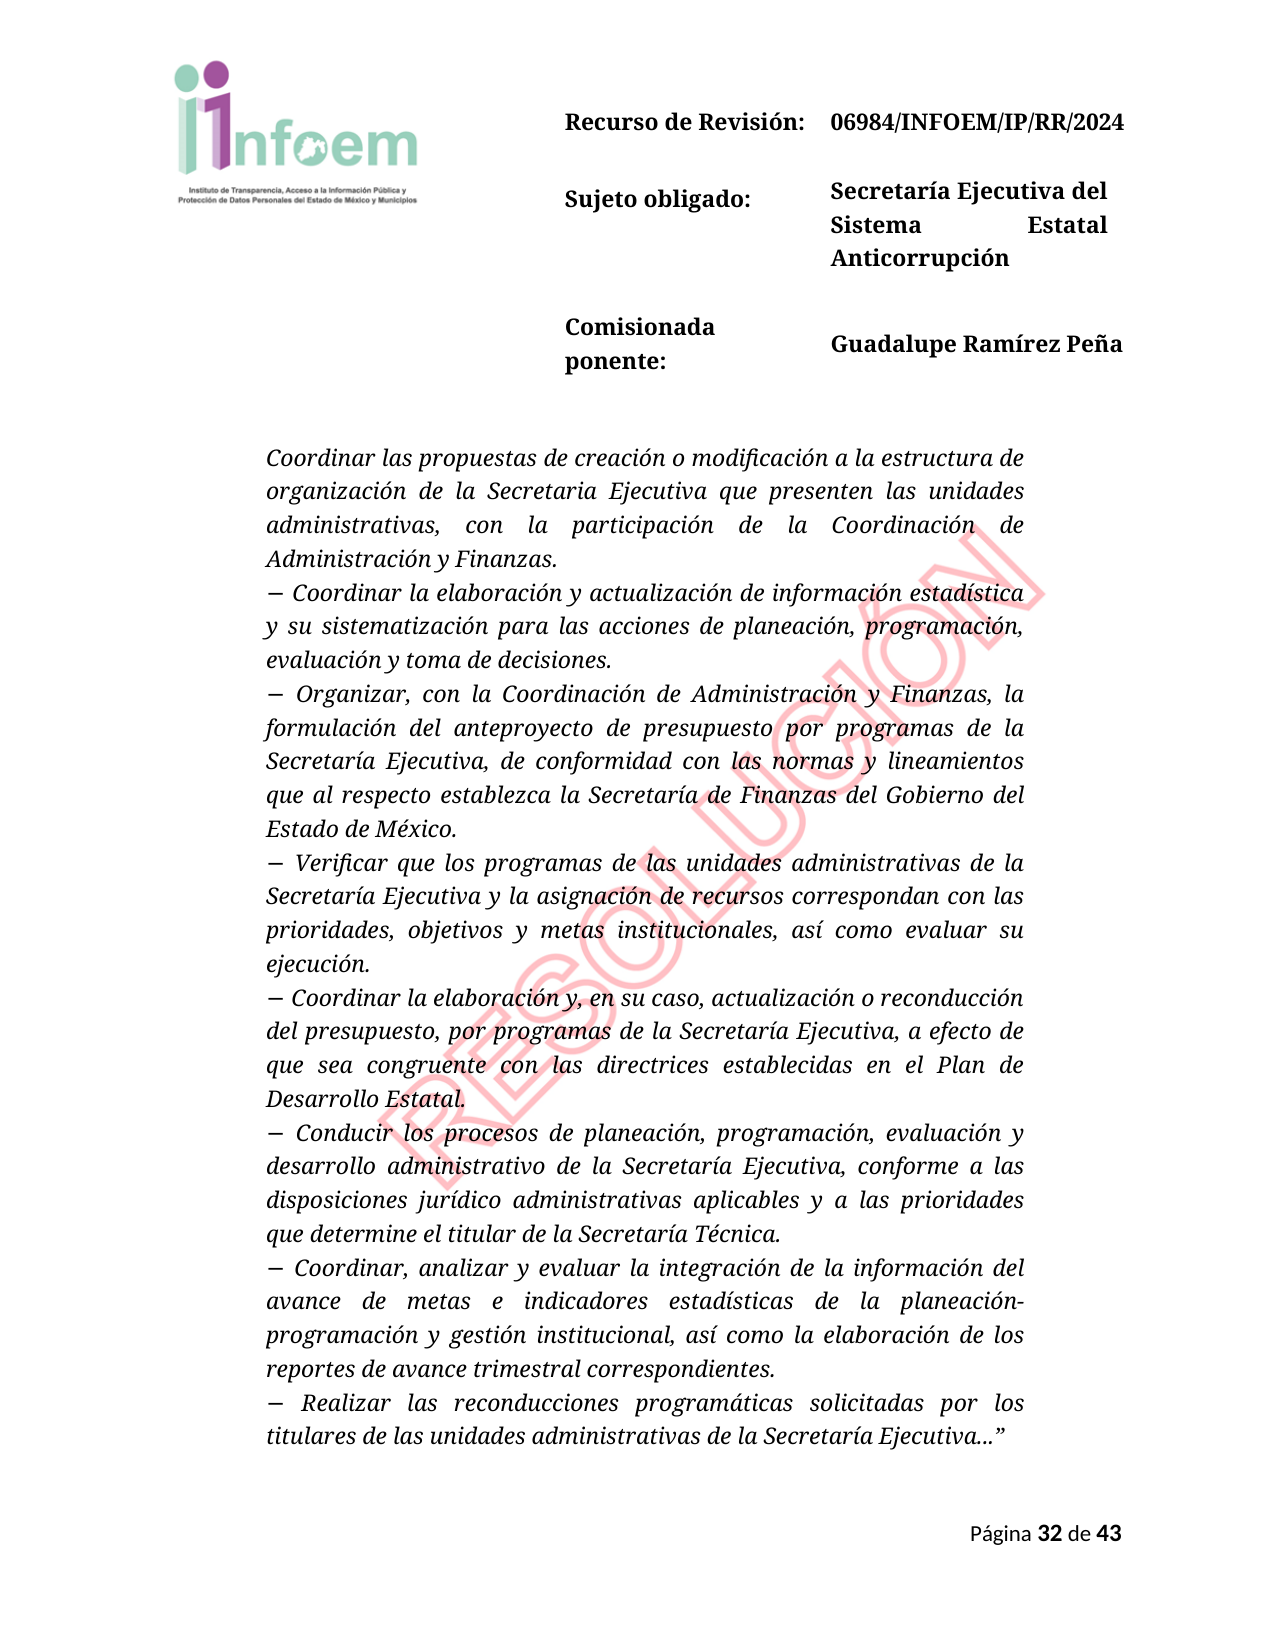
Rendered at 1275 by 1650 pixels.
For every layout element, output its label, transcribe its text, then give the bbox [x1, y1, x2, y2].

text − Organizar, con la Coordinación de Administración y Finanzas, la formulación del anteproyecto de presupuesto por programas de la Secretaría Ejecutiva, de conformidad con las normas y lineamientos que al respecto establezca la Secretaría de Finanzas del Gobierno del Estado de México. [266, 678, 1027, 844]
text − Verificar que los programas de las unidades administrativas de la Secretaría Ejecutiva y la asignación de recursos correspondan con las prioridades, objetivos y metas institucionales, así como evaluar su ejecución. [266, 847, 1027, 979]
text Coordinar las propuestas de creación o modificación a la estructura de organización de la Secretaria Ejecutiva que presenten las unidades administrativas, con la participación de la Coordinación de Administración y Finanzas. [266, 442, 1027, 574]
text − Coordinar la elaboración y, en su caso, actualización o reconducción del presupuesto, por programas de la Secretaría Ejecutiva, a efecto de que sea congruente con las directrices establecidas en el Plan de Desarrollo Estatal. [266, 982, 1027, 1114]
text − Coordinar la elaboración y actualización de información estadística y su sistematización para las acciones de planeación, programación, evaluación y toma de decisiones. [266, 577, 1027, 675]
text − Coordinar, analizar y evaluar la integración de la información del avance de metas e indicadores estadísticas de la planeación-programación y gestión institucional, así como la elaboración de los reportes de avance trimestral correspondientes. [266, 1252, 1027, 1384]
text − Conducir los procesos de planeación, programación, evaluación y desarrollo administrativo de la Secretaría Ejecutiva, conforme a las disposiciones jurídico administrativas aplicables y a las prioridades que determine el titular de la Secretaría Técnica. [266, 1117, 1027, 1249]
text − Realizar las reconducciones programáticas solicitadas por los titulares de las unidades administrativas de la Secretaría Ejecutiva...” [266, 1387, 1027, 1452]
picture [54, 0, 1275, 1650]
